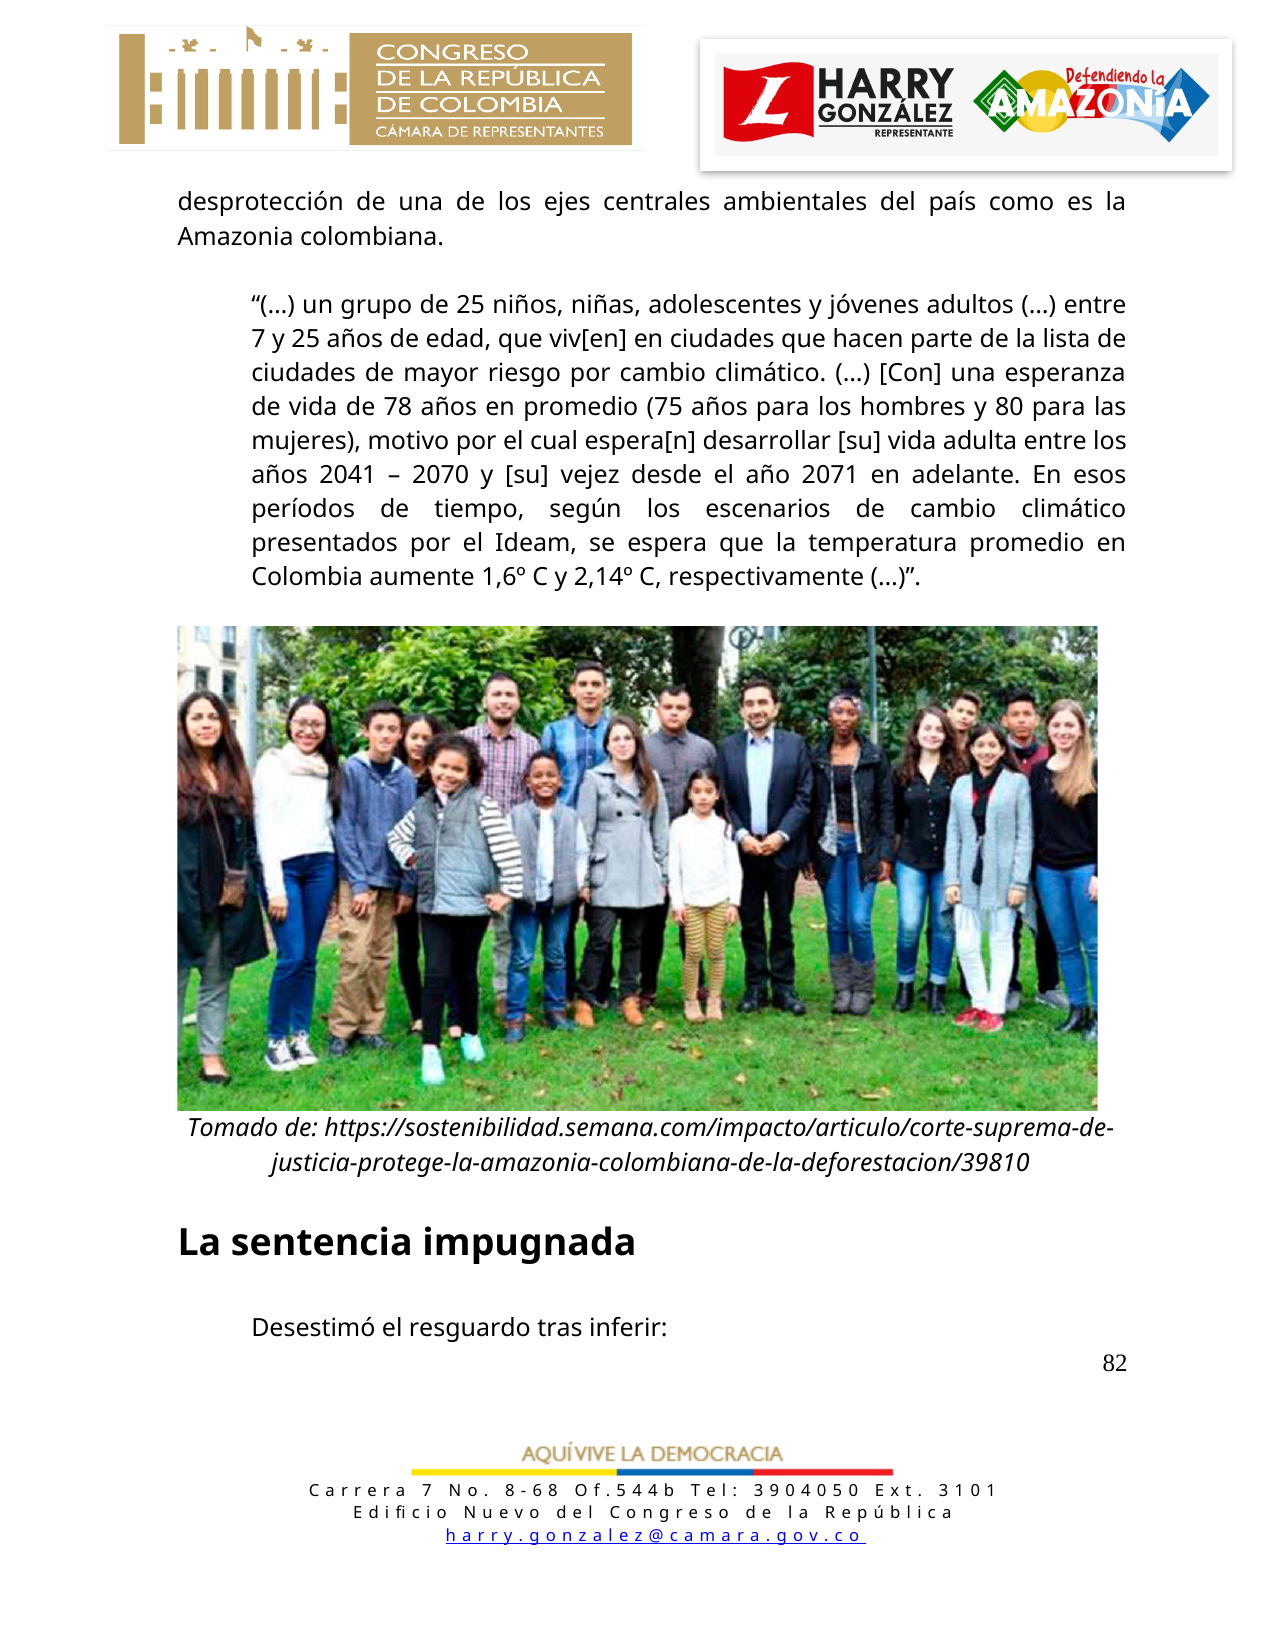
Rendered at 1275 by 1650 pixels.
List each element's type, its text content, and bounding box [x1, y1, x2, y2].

picture [396, 1434, 908, 1479]
subtitle La sentencia impugnada [177, 1216, 1127, 1267]
text “(…) un grupo de 25 niños, niñas, adolescentes y jóvenes adultos (…) entre 7 y 25 años de edad, que viv[en] en ciudades que hacen parte de la lista de ciudades de mayor riesgo por cambio climático. (…) [Con] una esperanza de vida de 78 años en promedio (75 años para los hombres y 80 para las mujeres), motivo por el cual espera[n] desarrollar [su] vida adulta entre los años 2041 – 2070 y [su] vejez desde el año 2071 en adelante. En esos períodos de tiempo, según los escenarios de cambio climático presentados por el Ideam, se espera que la temperatura promedio en Colombia aumente 1,6º C y 2,14º C, respectivamente (…)”. [251, 286, 1127, 593]
picture [715, 53, 1218, 156]
picture [106, 25, 645, 151]
text Tomado de: https://sostenibilidad.semana.com/impacto/articulo/corte-suprema-de-justicia-protege-la-amazonia-colombiana-de-la-deforestacion/39810 [177, 1110, 1127, 1178]
text Desestimó el resguardo tras inferir: [251, 1309, 1127, 1343]
picture [177, 626, 1098, 1111]
